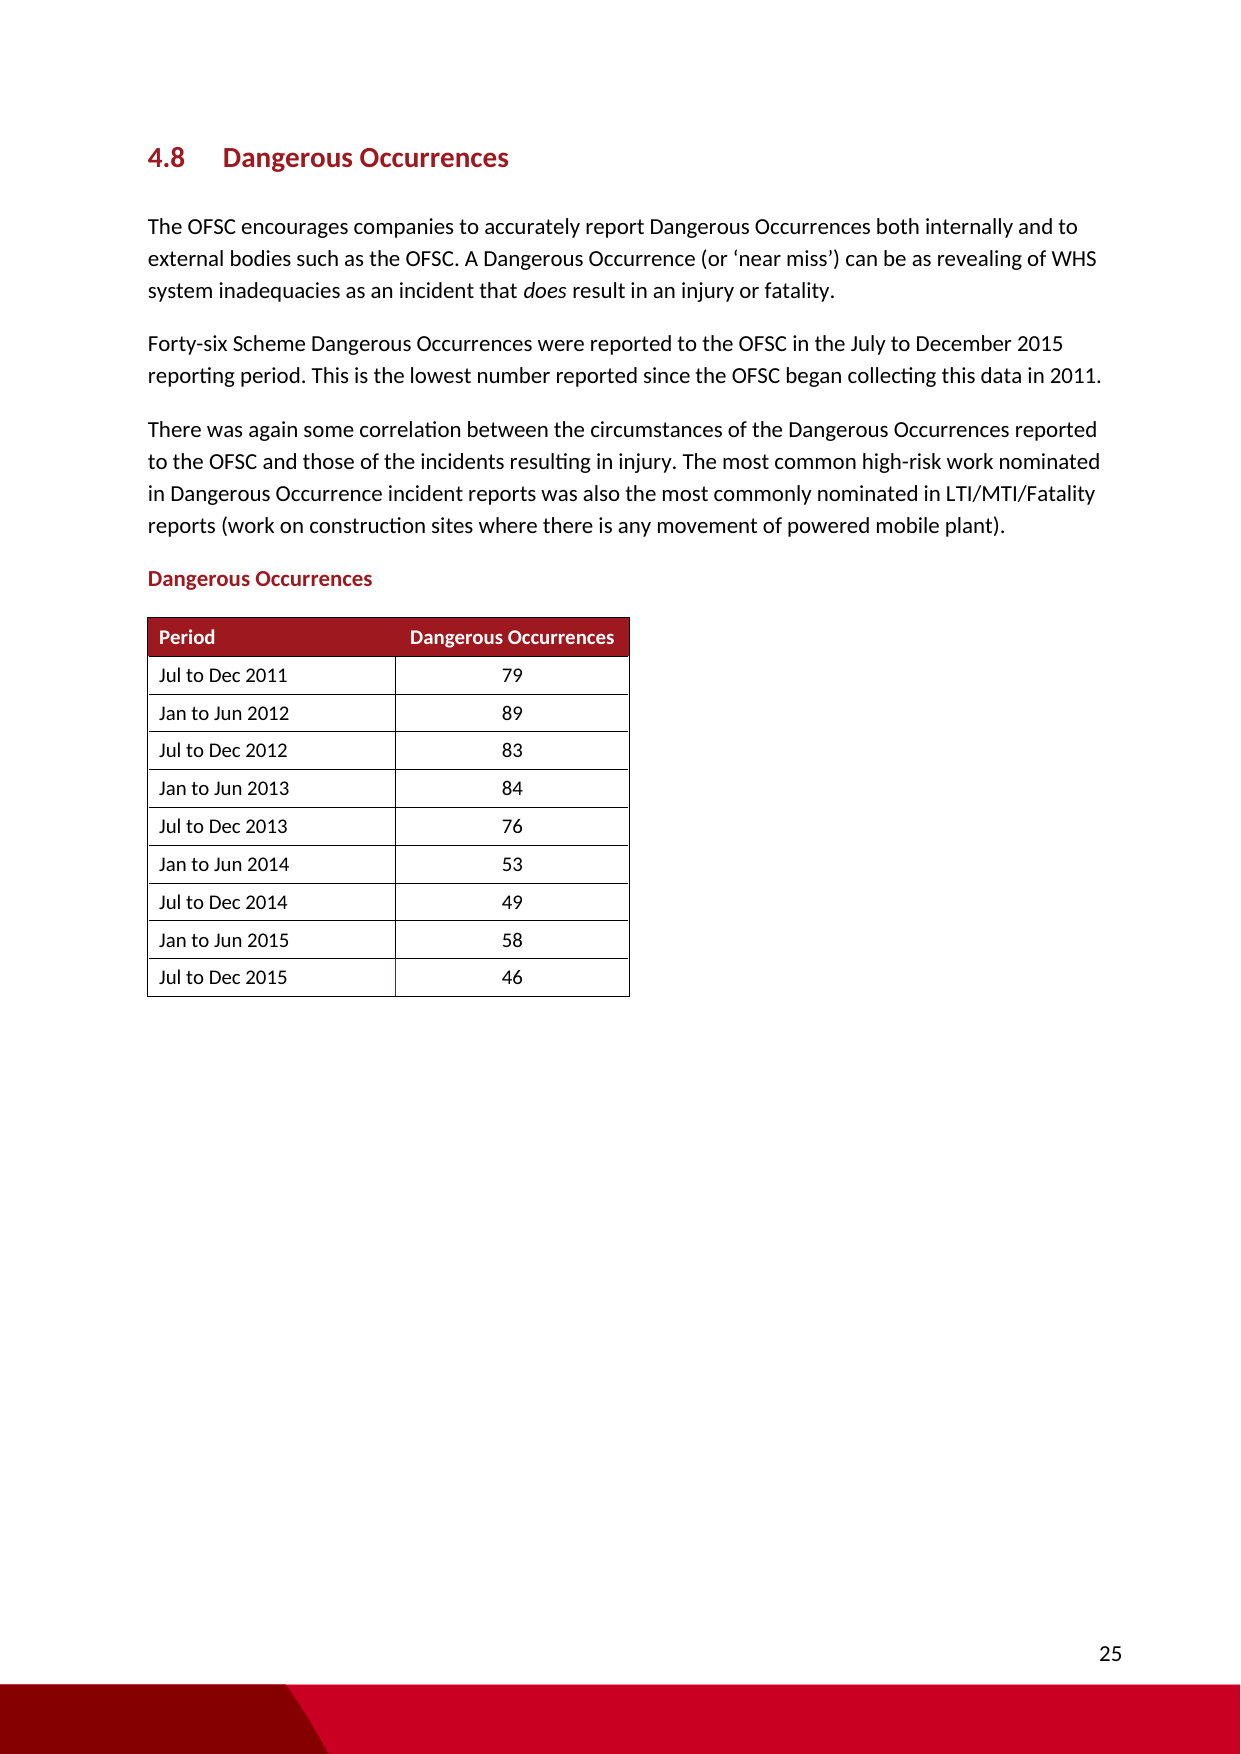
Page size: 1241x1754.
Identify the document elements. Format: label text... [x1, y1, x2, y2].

subtitle 4.8 Dangerous Occurrences [148, 139, 1122, 174]
picture [0, 1684, 1241, 1754]
text The OFSC encourages companies to accurately report Dangerous Occurrences both internally and to external bodies such as the OFSC. A Dangerous Occurrence (or ‘near miss’) can be as revealing of WHS system inadequacies as an incident that does result in an injury or fatality. [148, 212, 1122, 304]
table_cell Jul to Dec 2014 [148, 884, 395, 920]
text Forty-six Scheme Dangerous Occurrences were reported to the OFSC in the July to December 2015 reporting period. This is the lowest number reported since the OFSC began collecting this data in 2011. [148, 329, 1122, 390]
text Dangerous Occurrences [148, 564, 1122, 592]
table_cell 79 [396, 656, 629, 693]
table_cell Jan to Jun 2013 [148, 770, 395, 807]
table_header Period [148, 618, 395, 656]
table_cell Jul to Dec 2012 [148, 732, 395, 769]
table_cell Jul to Dec 2015 [148, 959, 395, 996]
table_cell Jan to Jun 2015 [148, 921, 395, 958]
table_cell 83 [396, 731, 629, 769]
table_cell 89 [396, 694, 629, 731]
table_cell Jul to Dec 2011 [148, 657, 395, 693]
text There was again some correlation between the circumstances of the Dangerous Occurrences reported to the OFSC and those of the incidents resulting in injury. The most common high-risk work nominated in Dangerous Occurrence incident reports was also the most commonly nominated in LTI/MTI/Fatality reports (work on construction sites where there is any movement of powered mobile plant). [148, 415, 1122, 539]
table_cell 76 [396, 807, 629, 845]
table_cell Jan to Jun 2014 [148, 846, 395, 882]
table_header Dangerous Occurrences [395, 618, 629, 656]
table_cell Jul to Dec 2013 [148, 808, 395, 845]
table_cell 46 [396, 958, 629, 996]
table_cell 58 [396, 920, 629, 958]
table_cell 84 [396, 769, 629, 807]
table_cell 49 [396, 883, 629, 920]
table_cell 53 [396, 845, 629, 882]
table_cell Jan to Jun 2012 [148, 695, 395, 731]
